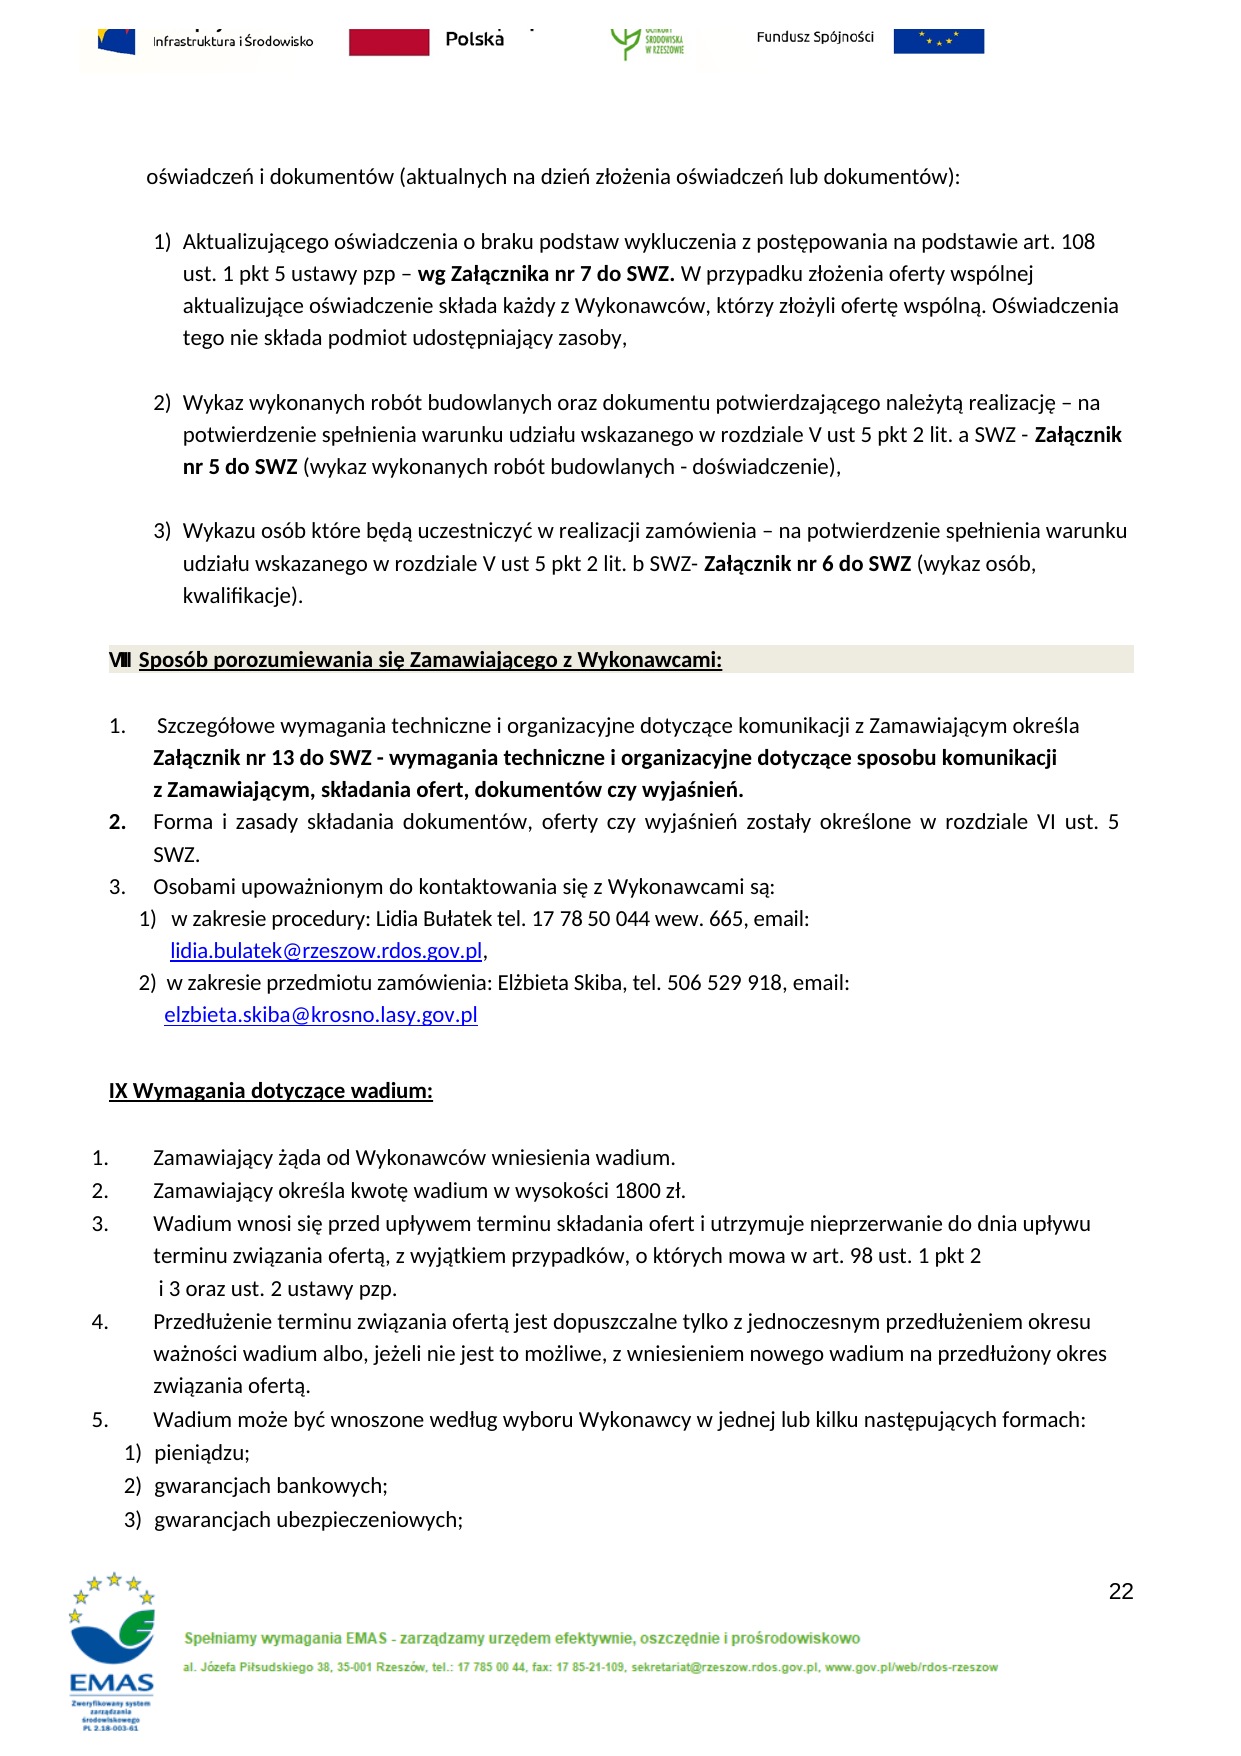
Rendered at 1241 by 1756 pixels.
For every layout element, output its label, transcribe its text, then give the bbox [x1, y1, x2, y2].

list Aktualizującego oświadczenia o braku podstaw wykluczenia z postępowania na podstawie art. 108 ust. 1 pkt 5 ustawy pzp – wg Załącznika nr 7 do SWZ. W przypadku złożenia oferty wspólnej aktualizujące oświadczenie składa każdy z Wykonawców, którzy złożyli ofertę wspólną. Oświadczenia tego nie składa podmiot udostępniający zasoby, [153, 227, 1134, 351]
list lidia.bulatek@rzeszow.rdos.gov.pl, [138, 936, 1134, 964]
list Przedłużenie terminu związania ofertą jest dopuszczalne tylko z jednoczesnym przedłużeniem okresu ważności wadium albo, jeżeli nie jest to możliwe, z wniesieniem nowego wadium na przedłużony okres związania ofertą. [109, 1307, 1134, 1399]
text 2) gwarancjach bankowych; [123, 1471, 1134, 1499]
text 3) gwarancjach ubezpieczeniowych; [123, 1505, 1134, 1533]
text elzbieta.skiba@krosno.lasy.gov.pl [138, 1001, 1134, 1029]
list Wykaz wykonanych robót budowlanych oraz dokumentu potwierdzającego należytą realizację – na potwierdzenie spełnienia warunku udziału wskazanego w rozdziale V ust 5 pkt 2 lit. a SWZ - Załącznik nr 5 do SWZ (wykaz wykonanych robót budowlanych - doświadczenie), [153, 388, 1134, 480]
list Wadium może być wnoszone według wyboru Wykonawcy w jednej lub kilku następujących formach: [109, 1405, 1134, 1433]
text 1) pieniądzu; [123, 1438, 1134, 1466]
text 2) w zakresie przedmiotu zamówienia: Elżbieta Skiba, tel. 506 529 918, email: [138, 968, 1134, 996]
picture [67, 1571, 1008, 1731]
subtitle VIII Sposób porozumiewania się Zamawiającego z Wykonawcami: [109, 645, 1134, 673]
list Osobami upoważnionym do kontaktowania się z Wykonawcami są: [109, 872, 1134, 900]
list Zamawiający określa kwotę wadium w wysokości 1800 zł. [109, 1176, 1134, 1204]
list Zamawiający żąda od Wykonawców wniesienia wadium. [109, 1143, 1134, 1171]
list 1) w zakresie procedury: Lidia Bułatek tel. 17 78 50 044 wew. 665, email: [138, 904, 1134, 932]
list Wadium wnosi się przed upływem terminu składania ofert i utrzymuje nieprzerwanie do dnia upływu terminu związania ofertą, z wyjątkiem przypadków, o których mowa w art. 98 ust. 1 pkt 2 i 3 oraz ust. 2 ustawy pzp. [109, 1209, 1134, 1302]
list Wykazu osób które będą uczestniczyć w realizacji zamówienia – na potwierdzenie spełnienia warunku udziału wskazanego w rozdziale V ust 5 pkt 2 lit. b SWZ- Załącznik nr 6 do SWZ (wykaz osób, kwalifikacje). [153, 517, 1134, 609]
list Forma i zasady składania dokumentów, oferty czy wyjaśnień zostały określone w rozdziale VI ust. 5 SWZ. [109, 807, 1122, 868]
subtitle IX Wymagania dotyczące wadium: [109, 1076, 1134, 1104]
text 1. Szczegółowe wymagania techniczne i organizacyjne dotyczące komunikacji z Zamawiającym określa Załącznik nr 13 do SWZ - wymagania techniczne i organizacyjne dotyczące sposobu komunikacji z Zamawiającym, składania ofert, dokumentów czy wyjaśnień. [109, 711, 1122, 803]
